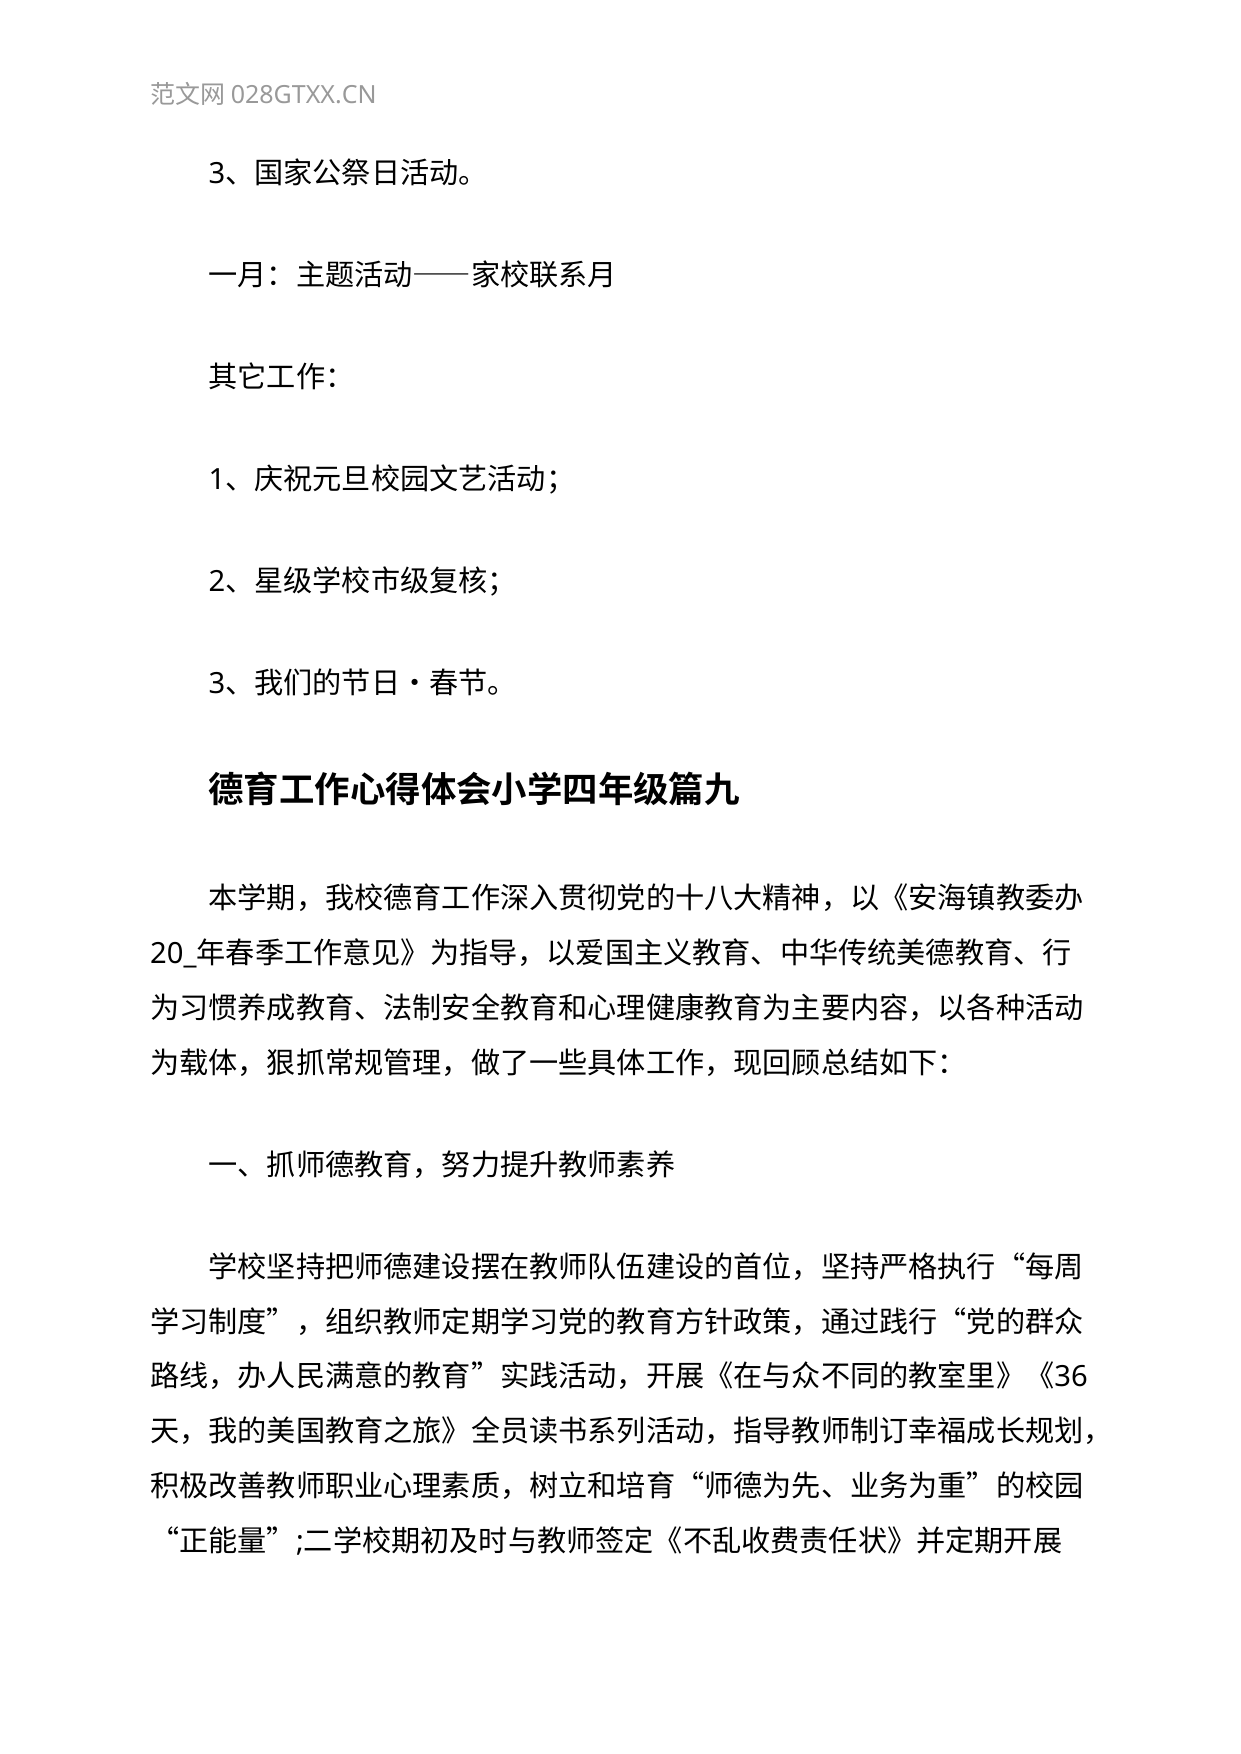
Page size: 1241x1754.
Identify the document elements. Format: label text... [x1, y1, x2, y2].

text 本学期，我校德育工作深入贯彻党的十八大精神，以《安海镇教委办20_年春季工作意见》为指导，以爱国主义教育、中华传统美德教育、行为习惯养成教育、法制安全教育和心理健康教育为主要内容，以各种活动为载体，狠抓常规管理，做了一些具体工作，现回顾总结如下： [150, 875, 1090, 1082]
text 其它工作： [150, 354, 1090, 396]
text 2、星级学校市级复核； [150, 557, 1090, 600]
text 1、庆祝元旦校园文艺活动； [150, 456, 1090, 498]
text 一月：主题活动――家校联系月 [150, 252, 1090, 294]
text 3、我们的节日・春节。 [150, 659, 1090, 702]
text 3、国家公祭日活动。 [150, 150, 1090, 192]
text 一、抓师德教育，努力提升教师素养 [150, 1141, 1090, 1184]
text 德育工作心得体会小学四年级篇九 [150, 761, 1090, 813]
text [150, 1243, 1090, 1560]
